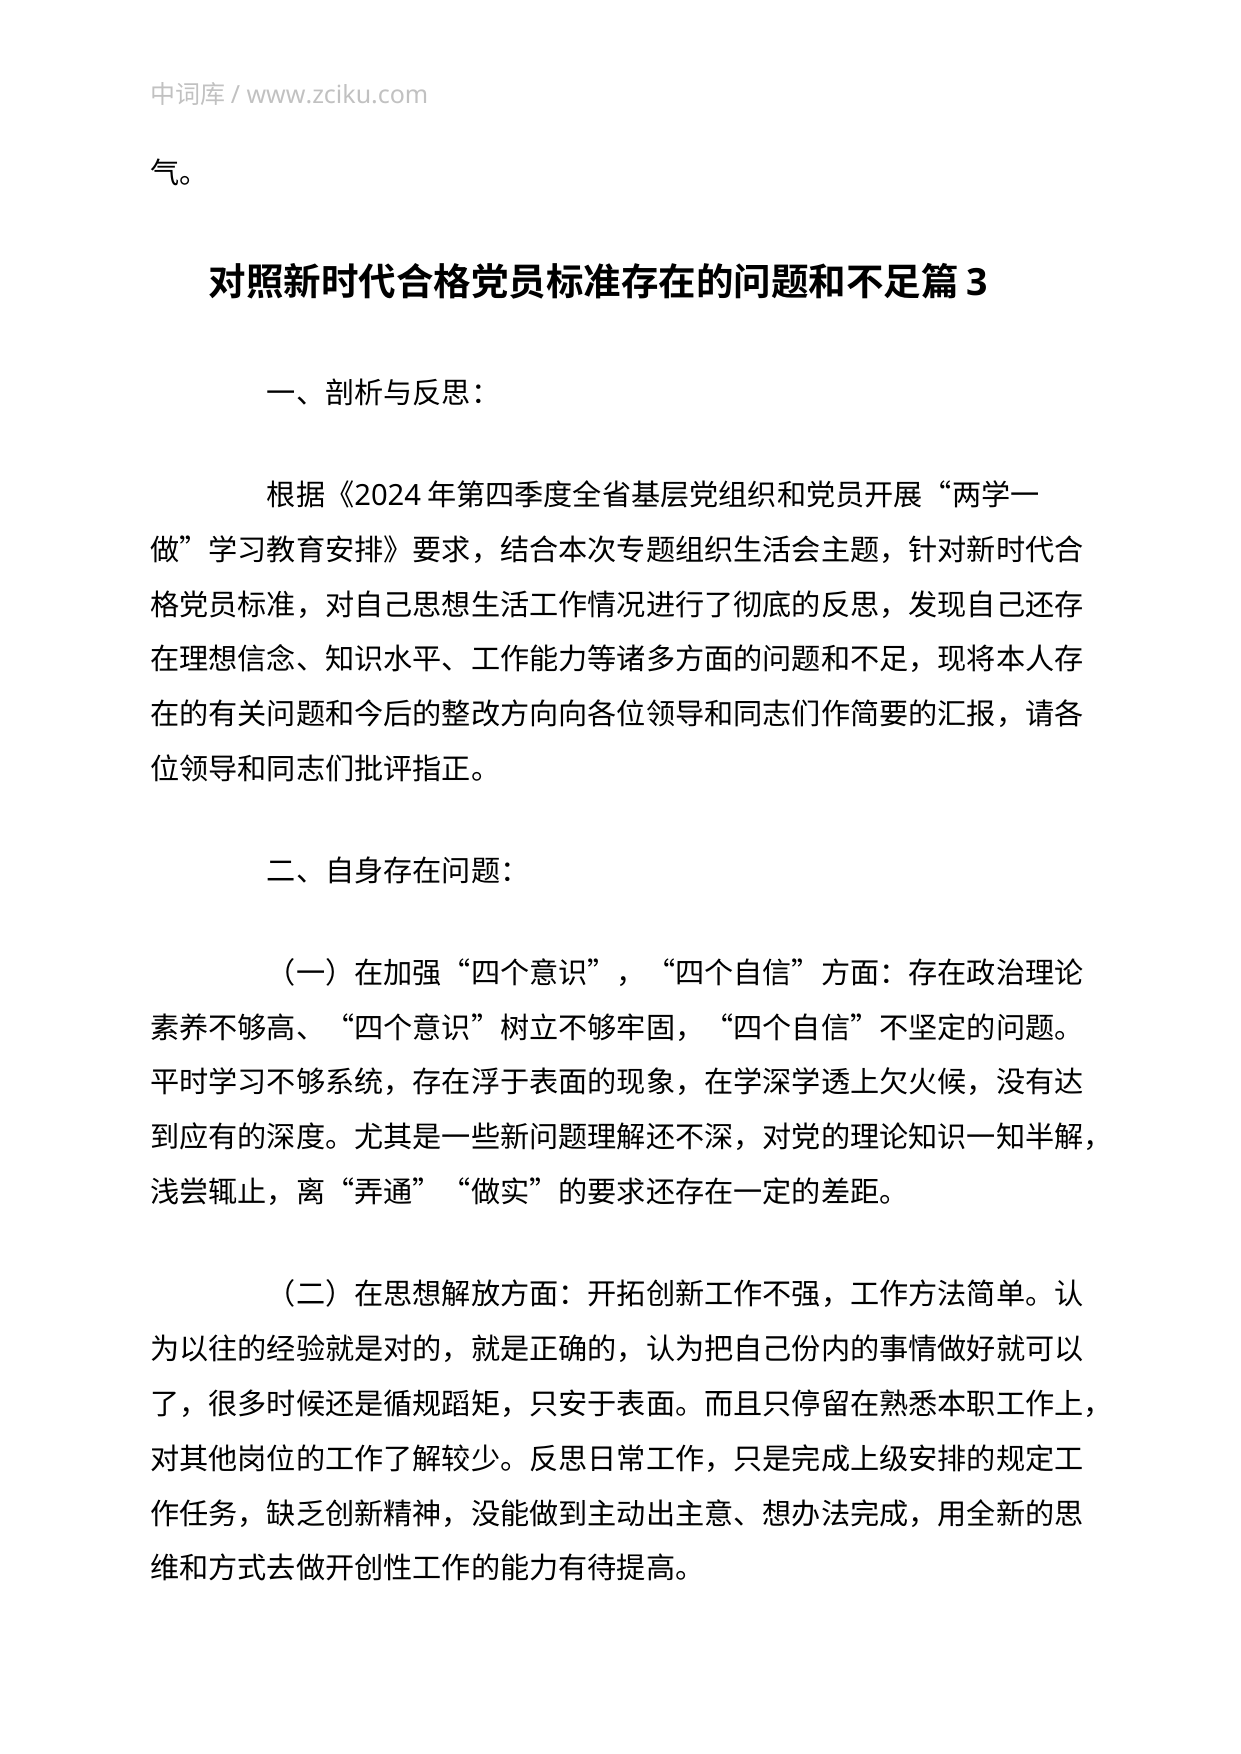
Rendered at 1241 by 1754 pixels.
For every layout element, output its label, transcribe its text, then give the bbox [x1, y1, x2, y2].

text 根据《2024年第四季度全省基层党组织和党员开展“两学一做”学习教育安排》要求，结合本次专题组织生活会主题，针对新时代合格党员标准，对自己思想生活工作情况进行了彻底的反思，发现自己还存在理想信念、知识水平、工作能力等诸多方面的问题和不足，现将本人存在的有关问题和今后的整改方向向各位领导和同志们作简要的汇报，请各位领导和同志们批评指正。 [150, 471, 1090, 788]
text （二）在思想解放方面：开拓创新工作不强，工作方法简单。认为以往的经验就是对的，就是正确的，认为把自己份内的事情做好就可以了，很多时候还是循规蹈矩，只安于表面。而且只停留在熟悉本职工作上，对其他岗位的工作了解较少。反思日常工作，只是完成上级安排的规定工作任务，缺乏创新精神，没能做到主动出主意、想办法完成，用全新的思维和方式去做开创性工作的能力有待提高。 [150, 1271, 1090, 1587]
text 二、自身存在问题： [150, 847, 1090, 890]
text （一）在加强“四个意识”，“四个自信”方面：存在政治理论素养不够高、“四个意识”树立不够牢固，“四个自信”不坚定的问题。平时学习不够系统，存在浮于表面的现象，在学深学透上欠火候，没有达到应有的深度。尤其是一些新问题理解还不深，对党的理论知识一知半解，浅尝辄止，离“弄通”“做实”的要求还存在一定的差距。 [150, 949, 1090, 1211]
text 一、剖析与反思： [150, 369, 1090, 412]
text 对照新时代合格党员标准存在的问题和不足篇3 [150, 252, 1090, 306]
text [150, 150, 1090, 192]
